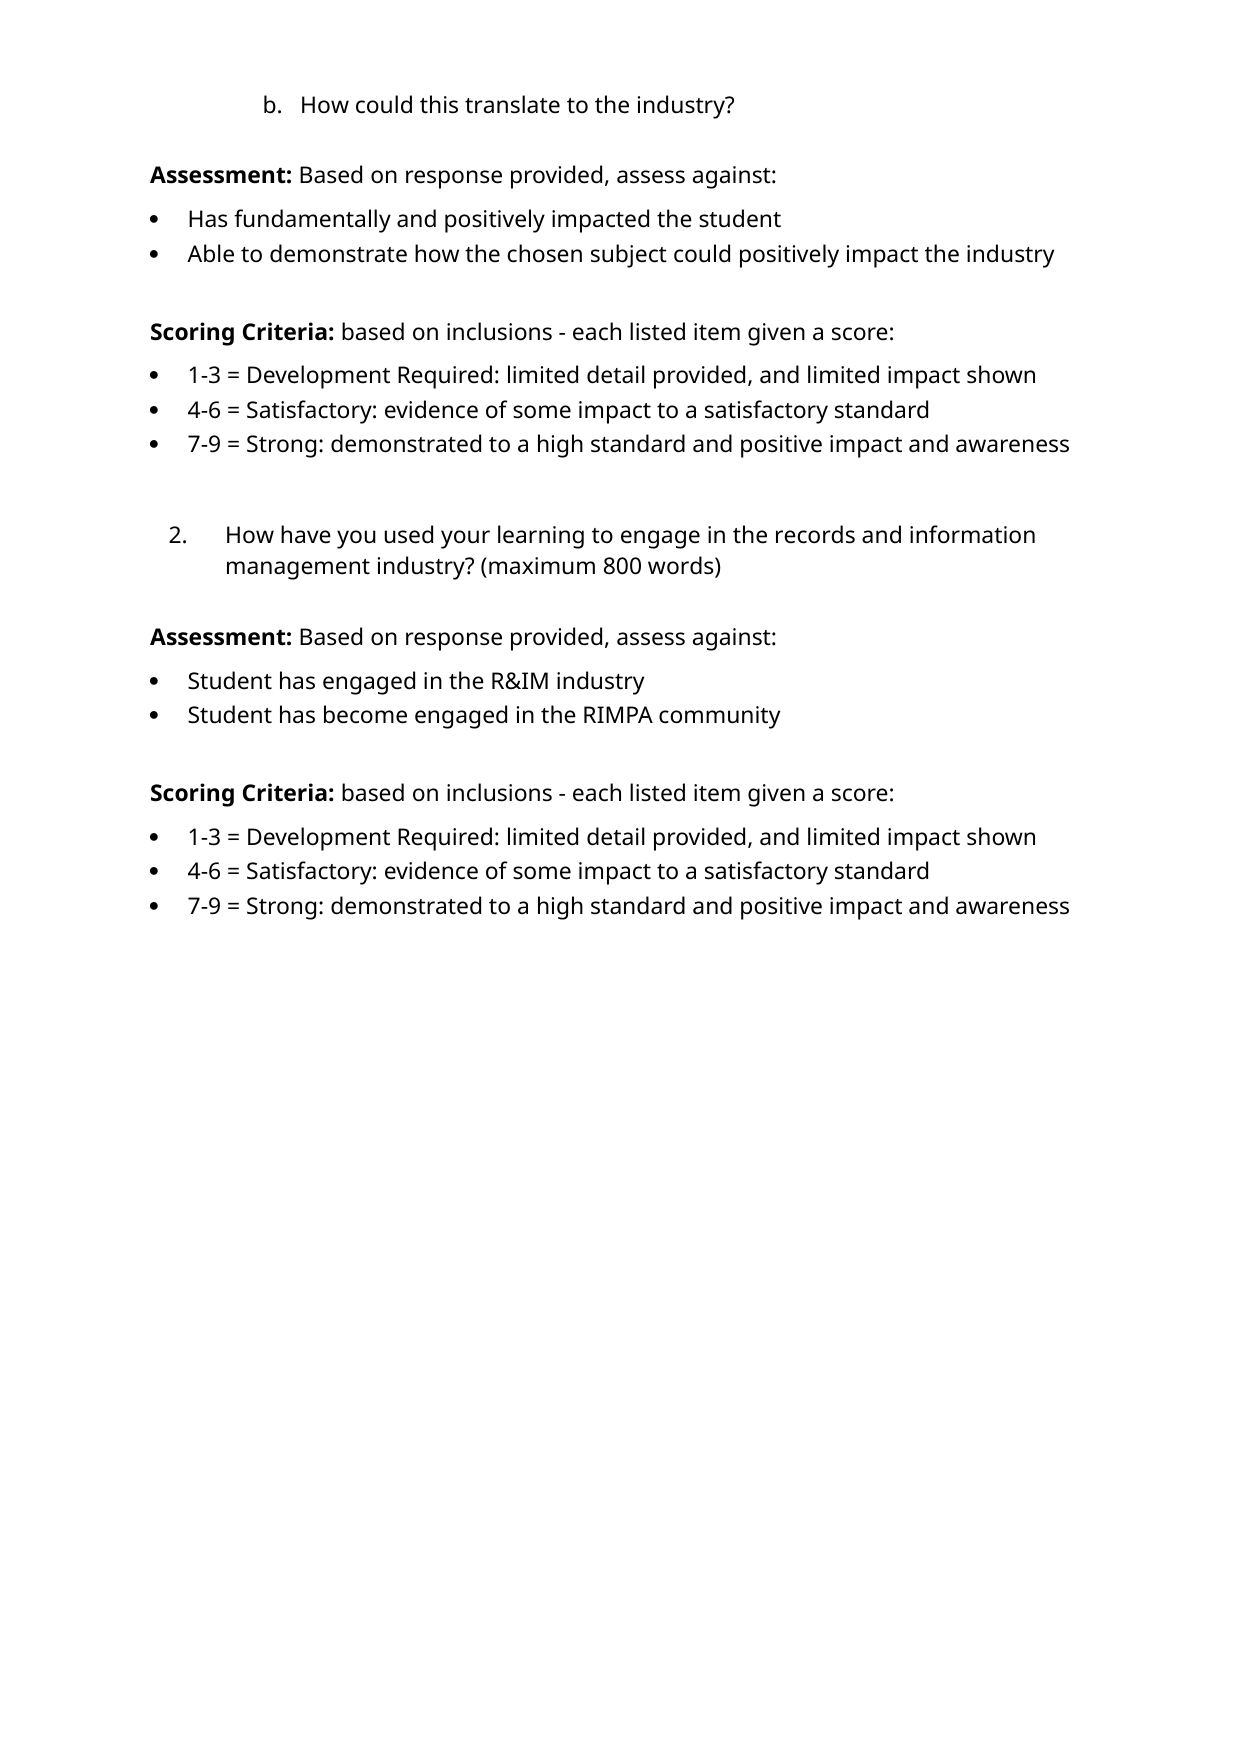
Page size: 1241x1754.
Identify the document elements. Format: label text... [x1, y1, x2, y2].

text 1-3 = Development Required: limited detail provided, and limited impact shown [150, 821, 1090, 852]
text Student has engaged in the R&IM industry [150, 665, 1090, 696]
list How could this translate to the industry? [262, 89, 1090, 120]
text 4-6 = Satisfactory: evidence of some impact to a satisfactory standard [150, 855, 1090, 887]
text 7-9 = Strong: demonstrated to a high standard and positive impact and awareness [150, 890, 1090, 921]
text 4-6 = Satisfactory: evidence of some impact to a satisfactory standard [150, 394, 1090, 425]
text 7-9 = Strong: demonstrated to a high standard and positive impact and awareness [150, 428, 1090, 459]
text Student has become engaged in the RIMPA community [150, 699, 1090, 730]
text Has fundamentally and positively impacted the student [150, 203, 1090, 234]
text Able to demonstrate how the chosen subject could positively impact the industry [150, 238, 1090, 269]
text Assessment: Based on response provided, assess against: [150, 159, 1090, 191]
text Scoring Criteria: based on inclusions - each listed item given a score: [150, 316, 1090, 347]
text Scoring Criteria: based on inclusions - each listed item given a score: [150, 777, 1090, 808]
text How have you used your learning to engage in the records and information management industry? (maximum 800 words) [187, 519, 1090, 581]
text Assessment: Based on response provided, assess against: [150, 621, 1090, 652]
text 1-3 = Development Required: limited detail provided, and limited impact shown [150, 359, 1090, 391]
